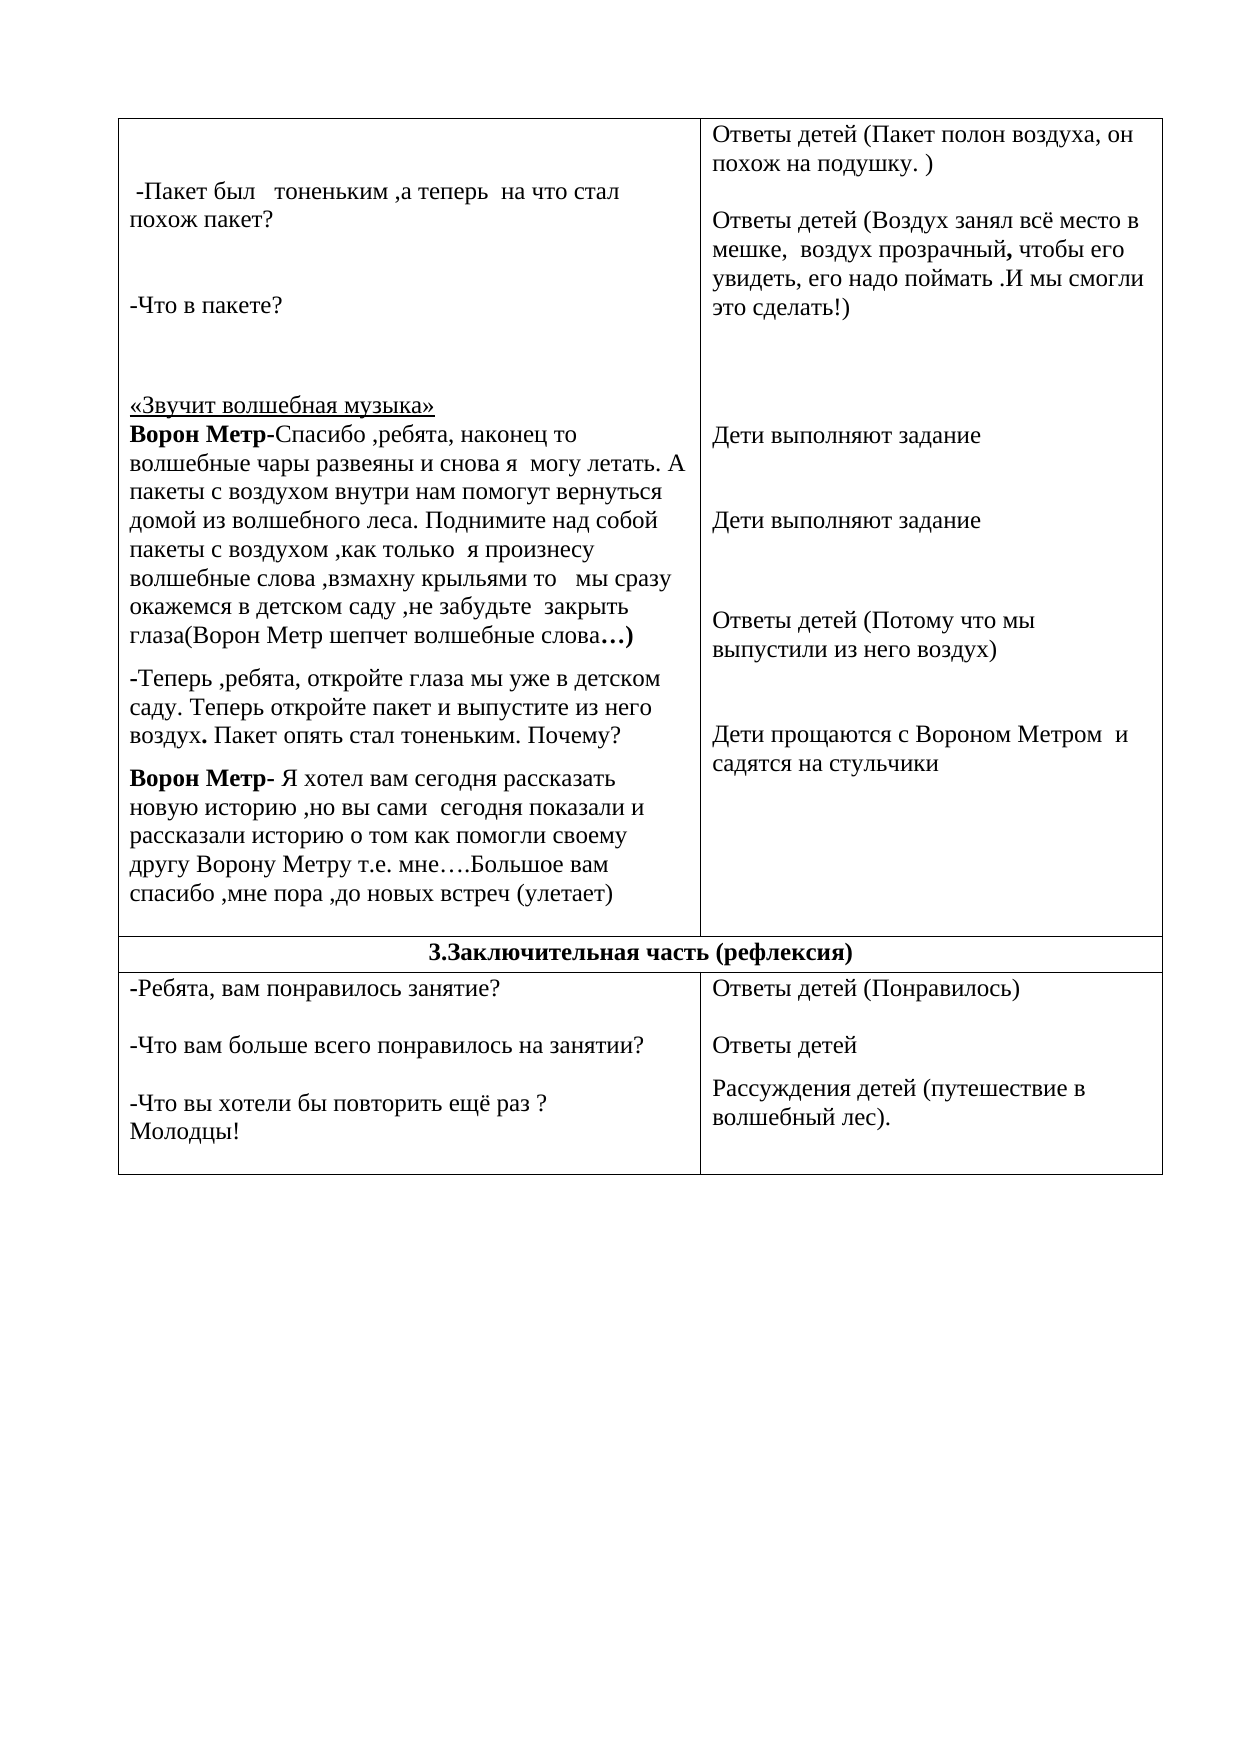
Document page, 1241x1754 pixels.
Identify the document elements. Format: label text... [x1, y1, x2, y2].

table_cell 3.Заключительная часть (рефлексия) [119, 937, 1162, 972]
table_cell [701, 119, 1162, 936]
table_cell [119, 119, 700, 936]
table_cell Ответы детей (Понравилось) Ответы детей Рассуждения детей (путешествие в волшебный лес). [701, 973, 1162, 1174]
table_cell -Ребята, вам понравилось занятие? -Что вам больше всего понравилось на занятии? -Что вы хотели бы повторить ещё раз ? Молодцы! [119, 973, 700, 1174]
